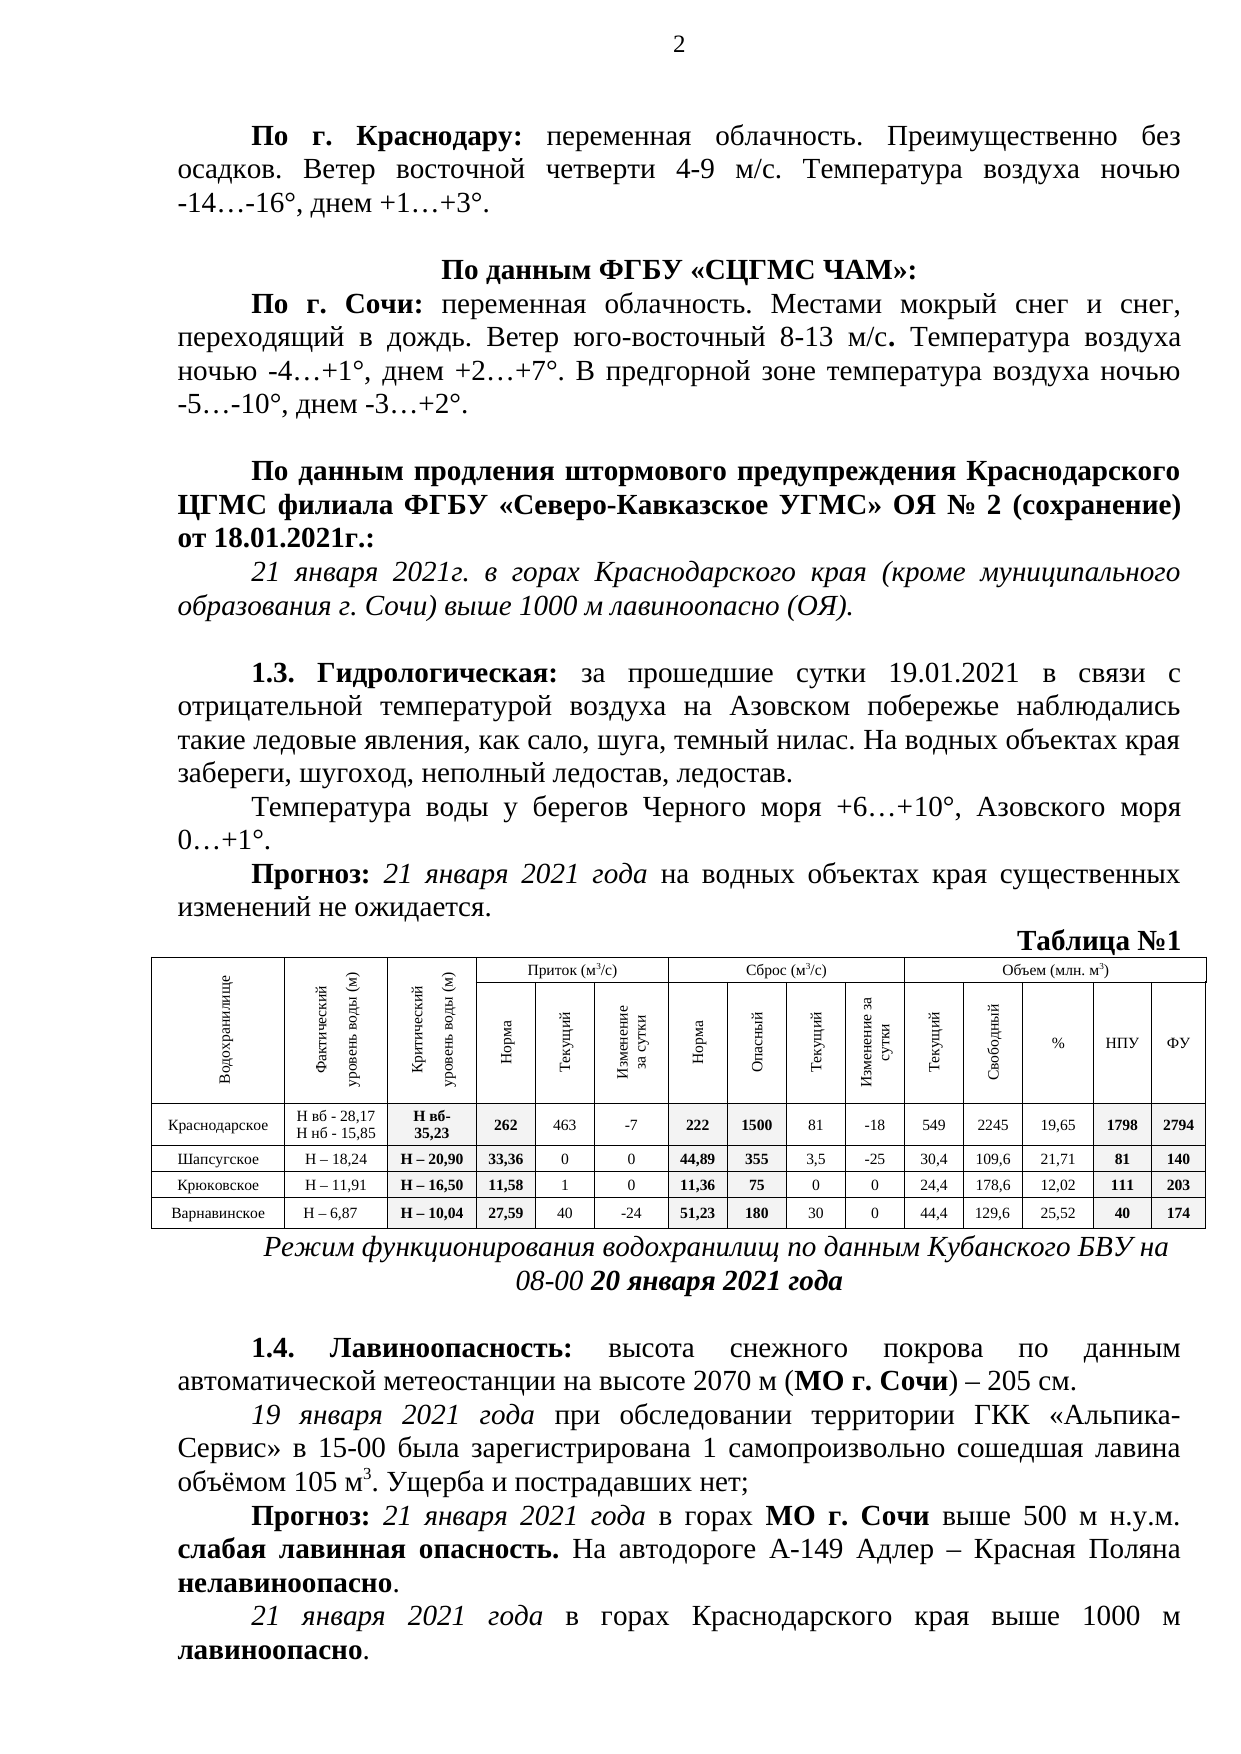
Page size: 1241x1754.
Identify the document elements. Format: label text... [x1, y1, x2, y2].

table_cell 129,6 [964, 1198, 1022, 1228]
table_cell 0 [846, 1172, 904, 1197]
table_cell 30,4 [905, 1146, 963, 1171]
table_cell 140 [1152, 1146, 1205, 1171]
table_cell 44,89 [669, 1146, 727, 1171]
text По данным продления штормового предупреждения Краснодарского ЦГМС филиала ФГБУ «Северо-Кавказское УГМС» ОЯ № 2 (сохранение) от 18.01.2021г.: [177, 453, 1181, 554]
table_cell Текущий [787, 983, 845, 1102]
table_cell 51,23 [669, 1198, 727, 1228]
text 21 января 2021 года в горах Краснодарского края выше 1000 м лавиноопасно. [177, 1598, 1181, 1665]
table_cell 222 [669, 1104, 727, 1145]
table_cell Н вб - 28,17 Н нб - 15,85 [285, 1104, 387, 1145]
text Прогноз: 21 января 2021 года в горах МО г. Сочи выше 500 м н.у.м. слабая лавинная опасность. На автодороге А-149 Адлер – Красная Поляна нелавиноопасно. [177, 1498, 1181, 1598]
table_cell Свободный [964, 983, 1022, 1102]
table_cell Н – 6,87 [285, 1198, 387, 1228]
table_cell 0 [595, 1146, 668, 1171]
table_cell 180 [728, 1198, 786, 1228]
text Таблица №1 [177, 923, 1181, 957]
table_cell 174 [1152, 1198, 1205, 1228]
table_cell Н – 18,24 [285, 1146, 387, 1171]
table_cell 463 [536, 1104, 594, 1145]
table_cell -18 [846, 1104, 904, 1145]
table_cell 549 [905, 1104, 963, 1145]
table_cell 25,52 [1023, 1198, 1093, 1228]
table_cell 11,36 [669, 1172, 727, 1197]
table_cell Краснодарское [152, 1104, 284, 1145]
text По данным ФГБУ «СЦГМС ЧАМ»: [177, 252, 1181, 286]
table_cell 11,58 [477, 1172, 535, 1197]
table_cell 0 [536, 1146, 594, 1171]
table_cell 0 [595, 1172, 668, 1197]
table_cell НПУ [1094, 983, 1151, 1102]
table_cell 40 [536, 1198, 594, 1228]
table_cell Шапсугское [152, 1146, 284, 1171]
text По г. Сочи: переменная облачность. Местами мокрый снег и снег, переходящий в дождь. Ветер юго-восточный 8-13 м/с. Температура воздуха ночью -4…+1°, днем +2…+7°. В предгорной зоне температура воздуха ночью -5…-10°, днем -3…+2°. [177, 286, 1181, 420]
text Прогноз: 21 января 2021 года на водных объектах края существенных изменений не ожидается. [177, 856, 1181, 923]
table_cell -7 [595, 1104, 668, 1145]
table_cell 40 [1094, 1198, 1151, 1228]
table_cell 12,02 [1023, 1172, 1093, 1197]
table_cell Изменение за сутки [595, 983, 668, 1102]
text По г. Краснодару: переменная облачность. Преимущественно без осадков. Ветер восточной четверти 4-9 м/с. Температура воздуха ночью -14…-16°, днем +1…+3°. [177, 118, 1181, 219]
table_cell 19,65 [1023, 1104, 1093, 1145]
table_cell Текущий [536, 983, 594, 1102]
text 19 января 2021 года при обследовании территории ГКК «Альпика-Сервис» в 15-00 была зарегистрирована 1 самопроизвольно сошедшая лавина объёмом 105 м3. Ущерба и пострадавших нет; [177, 1397, 1181, 1498]
table_cell 2794 [1152, 1104, 1205, 1145]
table_cell -24 [595, 1198, 668, 1228]
table_header Критический уровень воды (м) [388, 958, 476, 1102]
table_cell Норма [669, 983, 727, 1102]
table_cell 2245 [964, 1104, 1022, 1145]
table_cell 21,71 [1023, 1146, 1093, 1171]
table_cell Текущий [905, 983, 963, 1102]
table_cell 75 [728, 1172, 786, 1197]
table_header Приток (м3/с) [477, 958, 668, 982]
text 1.3. Гидрологическая: за прошедшие сутки 19.01.2021 в связи с отрицательной температурой воздуха на Азовском побережье наблюдались такие ледовые явления, как сало, шуга, темный нилас. На водных объектах края забереги, шугоход, неполный ледостав, ледостав. [177, 655, 1181, 789]
table_cell 109,6 [964, 1146, 1022, 1171]
table_cell -25 [846, 1146, 904, 1171]
table_cell 262 [477, 1104, 535, 1145]
table_cell Опасный [728, 983, 786, 1102]
table_cell ФУ [1152, 983, 1205, 1102]
table_cell 30 [787, 1198, 845, 1228]
text Режим функционирования водохранилищ по данным Кубанского БВУ на 08-00 20 января 2021 года [177, 1229, 1181, 1296]
table_cell 33,36 [477, 1146, 535, 1171]
table_cell Н – 16,50 [388, 1172, 476, 1197]
text 1.4. Лавиноопасность: высота снежного покрова по данным автоматической метеостанции на высоте 2070 м (МО г. Сочи) – 205 см. [177, 1330, 1181, 1397]
table_header Водохранилище [152, 958, 284, 1102]
table_cell 81 [787, 1104, 845, 1145]
table_cell Норма [477, 983, 535, 1102]
table_cell 0 [846, 1198, 904, 1228]
table_cell 1 [536, 1172, 594, 1197]
table_cell 81 [1094, 1146, 1151, 1171]
table_cell Н вб-35,23 [388, 1104, 476, 1145]
table_header Объем (млн. м3) [905, 958, 1206, 982]
table_cell Н – 11,91 [285, 1172, 387, 1197]
table_cell % [1023, 983, 1093, 1102]
table_cell 1500 [728, 1104, 786, 1145]
table_cell Крюковское [152, 1172, 284, 1197]
text 21 января 2021г. в горах Краснодарского края (кроме муниципального образования г. Сочи) выше 1000 м лавиноопасно (ОЯ). [177, 554, 1181, 621]
table_cell 0 [787, 1172, 845, 1197]
table_cell 3,5 [787, 1146, 845, 1171]
text Температура воды у берегов Черного моря +6…+10°, Азовского моря 0…+1°. [177, 789, 1181, 856]
table_header Фактический уровень воды (м) [285, 958, 387, 1102]
table_cell 1798 [1094, 1104, 1151, 1145]
table_cell 111 [1094, 1172, 1151, 1197]
table_cell 27,59 [477, 1198, 535, 1228]
table_cell 203 [1152, 1172, 1205, 1197]
table_cell Н – 20,90 [388, 1146, 476, 1171]
table_header Сброс (м3/с) [669, 958, 904, 982]
table_cell 24,4 [905, 1172, 963, 1197]
table_cell 355 [728, 1146, 786, 1171]
table_cell Варнавинское [152, 1198, 284, 1228]
table_cell 44,4 [905, 1198, 963, 1228]
table_cell 178,6 [964, 1172, 1022, 1197]
table_cell Н – 10,04 [388, 1198, 476, 1228]
table_cell Изменение за сутки [846, 983, 904, 1102]
